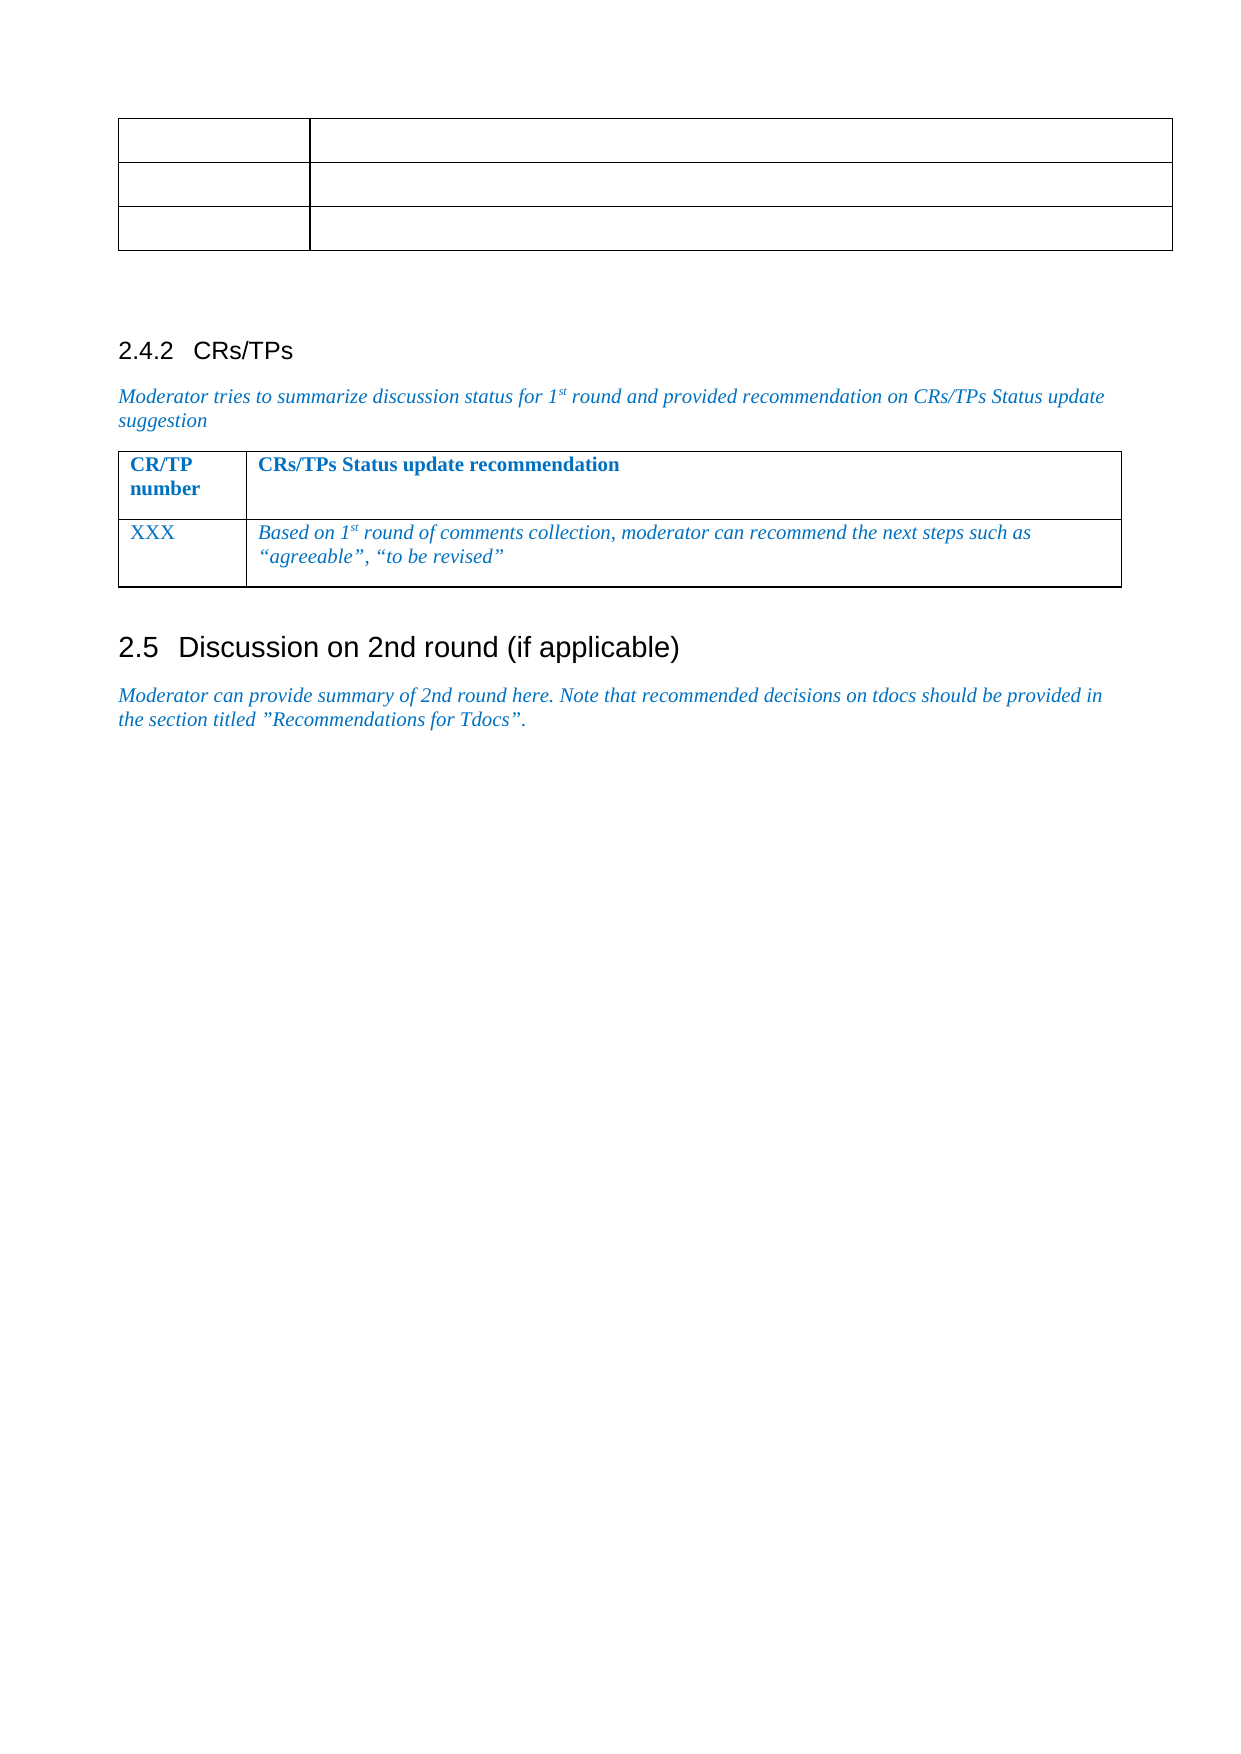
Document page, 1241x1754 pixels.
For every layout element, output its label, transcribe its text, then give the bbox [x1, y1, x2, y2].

text Moderator tries to summarize discussion status for 1st round and provided recommendation on CRs/TPs Status update suggestion [118, 384, 1122, 432]
table_cell [119, 163, 309, 206]
table_cell [311, 207, 1172, 249]
table_cell [311, 163, 1172, 206]
subtitle Discussion on 2nd round (if applicable) [118, 630, 1122, 664]
table_cell XXX [119, 520, 246, 586]
table_header CRs/TPs Status update recommendation [247, 452, 1121, 518]
subtitle CRs/TPs [118, 336, 1122, 365]
table_cell Based on 1st round of comments collection, moderator can recommend the next steps such as “agreeable”, “to be revised” [247, 520, 1121, 586]
table_header CR/TP number [119, 452, 246, 518]
table_cell [311, 119, 1172, 162]
table_cell [119, 207, 309, 249]
table_cell [119, 119, 309, 162]
text Moderator can provide summary of 2nd round here. Note that recommended decisions on tdocs should be provided in the section titled ”Recommendations for Tdocs”. [118, 683, 1122, 731]
